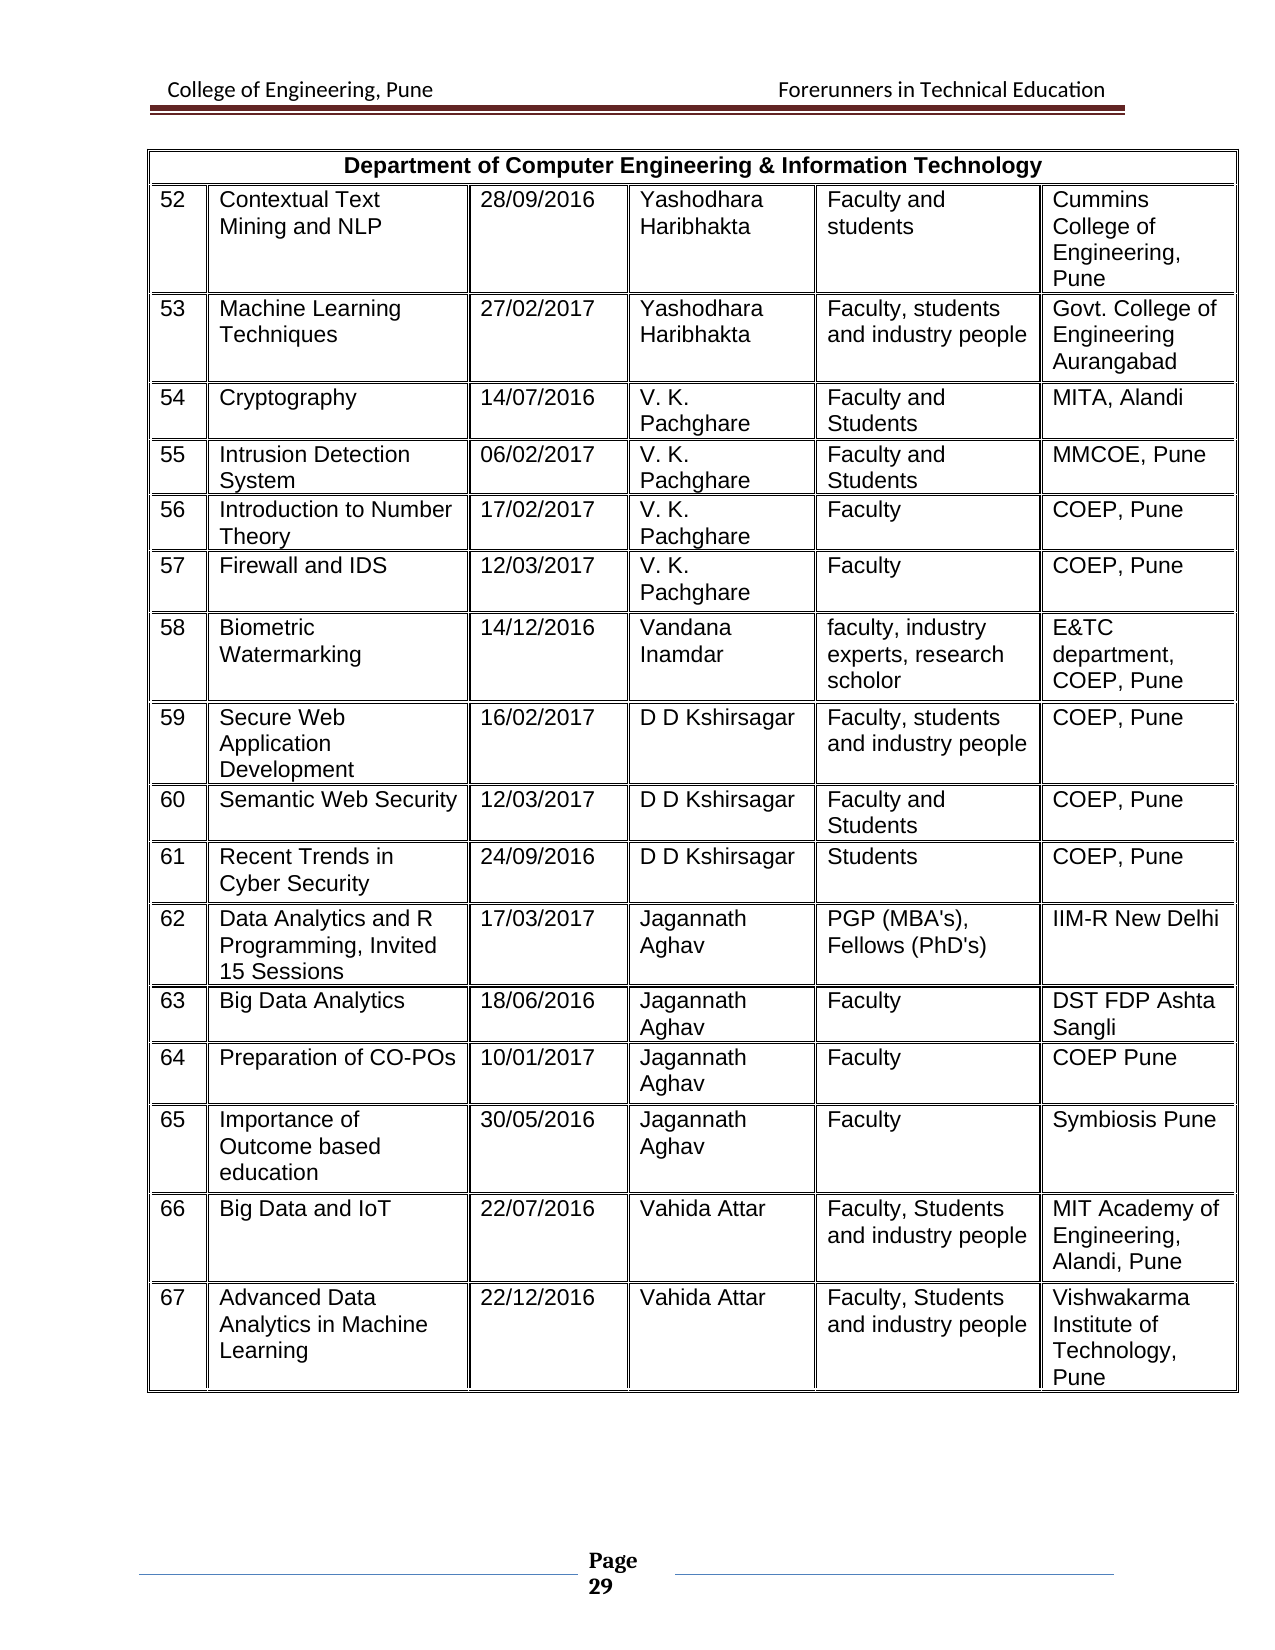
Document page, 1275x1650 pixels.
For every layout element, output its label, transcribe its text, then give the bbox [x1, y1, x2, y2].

table_cell PGP (MBA's), Fellows (PhD's) [817, 905, 1039, 984]
table_cell 27/02/2017 [471, 295, 627, 381]
table_cell MMCOE, Pune [1043, 438, 1236, 493]
table_cell Govt. College of Engineering Aurangabad [1043, 292, 1236, 381]
table_cell Big Data and IoT [209, 1195, 467, 1281]
table_cell Students [817, 843, 1039, 902]
table_cell Cummins College of Engineering, Pune [1041, 183, 1238, 292]
table_cell 06/02/2017 [471, 441, 627, 493]
table_cell MITA, Alandi [1043, 381, 1236, 437]
table_cell Symbiosis Pune [1041, 1103, 1238, 1192]
table_cell 17/03/2017 [471, 905, 627, 984]
table_cell Faculty and Students [817, 786, 1039, 840]
table_cell 65 [149, 1103, 208, 1192]
table_cell Jagannath Aghav [630, 1044, 814, 1103]
table_cell V. K. Pachghare [630, 496, 814, 549]
table_cell Introduction to Number Theory [209, 496, 467, 549]
table_cell Machine Learning Techniques [209, 295, 467, 381]
table_cell 10/01/2017 [471, 1044, 627, 1103]
table_cell Contextual Text Mining and NLP [209, 186, 467, 292]
table_cell Biometric Watermarking [209, 614, 467, 700]
table_cell Faculty, Students and industry people [817, 1195, 1039, 1281]
table_cell 53 [150, 292, 206, 381]
table_cell Faculty, students and industry people [817, 295, 1039, 381]
table_cell 24/09/2016 [471, 843, 627, 902]
table_cell 67 [149, 1281, 208, 1390]
table_cell E&TC department, COEP, Pune [1041, 611, 1238, 700]
table_cell D D Kshirsagar [630, 704, 814, 782]
table_cell Jagannath Aghav [630, 1106, 814, 1192]
table_cell Importance of Outcome based education [209, 1106, 467, 1192]
table_cell Intrusion Detection System [209, 441, 467, 493]
table_cell 22/12/2016 [469, 1284, 628, 1390]
table_cell COEP, Pune [1041, 700, 1238, 782]
table_cell Vahida Attar [630, 1195, 814, 1281]
table_cell COEP, Pune [1043, 783, 1236, 840]
table_cell Yashodhara Haribhakta [630, 186, 814, 292]
table_cell COEP, Pune [1041, 493, 1238, 549]
table_cell V. K. Pachghare [630, 384, 814, 437]
table_cell Advanced Data Analytics in Machine Learning [208, 1281, 469, 1390]
table_cell 63 [149, 984, 208, 1041]
table_cell Semantic Web Security [209, 786, 467, 840]
table_cell Data Analytics and R Programming, Invited 15 Sessions [209, 905, 467, 984]
table_cell Faculty and Students [817, 441, 1039, 493]
table_cell 30/05/2016 [471, 1106, 627, 1192]
table_cell D D Kshirsagar [630, 786, 814, 840]
table_cell COEP Pune [1041, 1041, 1238, 1103]
table_cell 54 [150, 381, 206, 437]
table_cell 56 [149, 493, 208, 549]
table_cell 62 [149, 902, 208, 984]
table_cell 55 [150, 438, 206, 493]
table_cell Recent Trends in Cyber Security [209, 843, 467, 902]
table_cell Faculty [817, 1106, 1039, 1192]
table_cell 59 [149, 700, 208, 782]
table_cell 57 [149, 549, 208, 611]
table_cell V. K. Pachghare [630, 441, 814, 493]
table_cell Firewall and IDS [209, 552, 467, 611]
table_cell 18/06/2016 [471, 988, 627, 1041]
table_cell Big Data Analytics [209, 988, 467, 1041]
table_cell 16/02/2017 [471, 704, 627, 782]
table_cell Faculty [817, 988, 1039, 1041]
table_cell Secure Web Application Development [209, 704, 467, 782]
table_cell Faculty [817, 552, 1039, 611]
table_cell Faculty [817, 1044, 1039, 1103]
table_cell Jagannath Aghav [630, 988, 814, 1041]
table_cell 22/07/2016 [471, 1195, 627, 1281]
table_cell 58 [149, 611, 208, 700]
table_cell 61 [149, 840, 208, 902]
table_cell faculty, industry experts, research scholor [817, 614, 1039, 700]
table_cell Faculty and students [817, 186, 1039, 292]
table_cell 28/09/2016 [471, 186, 627, 292]
table_cell Yashodhara Haribhakta [630, 295, 814, 381]
table_cell COEP, Pune [1041, 549, 1238, 611]
table_cell DST FDP Ashta Sangli [1041, 984, 1238, 1041]
table_cell 14/12/2016 [471, 614, 627, 700]
table_cell Vandana Inamdar [630, 614, 814, 700]
table_cell 52 [149, 183, 208, 292]
table_cell Cryptography [209, 384, 467, 437]
table_cell Vahida Attar [628, 1281, 816, 1390]
table_cell 64 [149, 1041, 208, 1103]
table_cell Faculty and Students [817, 384, 1039, 437]
table_cell 12/03/2017 [471, 552, 627, 611]
table_cell 12/03/2017 [471, 786, 627, 840]
table_cell Preparation of CO-POs [209, 1044, 467, 1103]
table_cell IIM-R New Delhi [1041, 902, 1238, 984]
table_cell Faculty, students and industry people [817, 704, 1039, 782]
table_cell 66 [149, 1192, 208, 1281]
table_cell 14/07/2016 [471, 384, 627, 437]
table_cell 17/02/2017 [471, 496, 627, 549]
table_cell V. K. Pachghare [630, 552, 814, 611]
table_cell Vishwakarma Institute of Technology, Pune [1041, 1281, 1238, 1390]
table_cell Faculty [817, 496, 1039, 549]
table_cell COEP, Pune [1041, 840, 1238, 902]
table_cell Jagannath Aghav [630, 905, 814, 984]
table_cell Faculty, Students and industry people [816, 1284, 1041, 1390]
table_header Department of Computer Engineering & Information Technology [150, 152, 1236, 183]
table_cell 60 [150, 783, 206, 840]
table_cell D D Kshirsagar [630, 843, 814, 902]
table_cell MIT Academy of Engineering, Alandi, Pune [1041, 1192, 1238, 1281]
